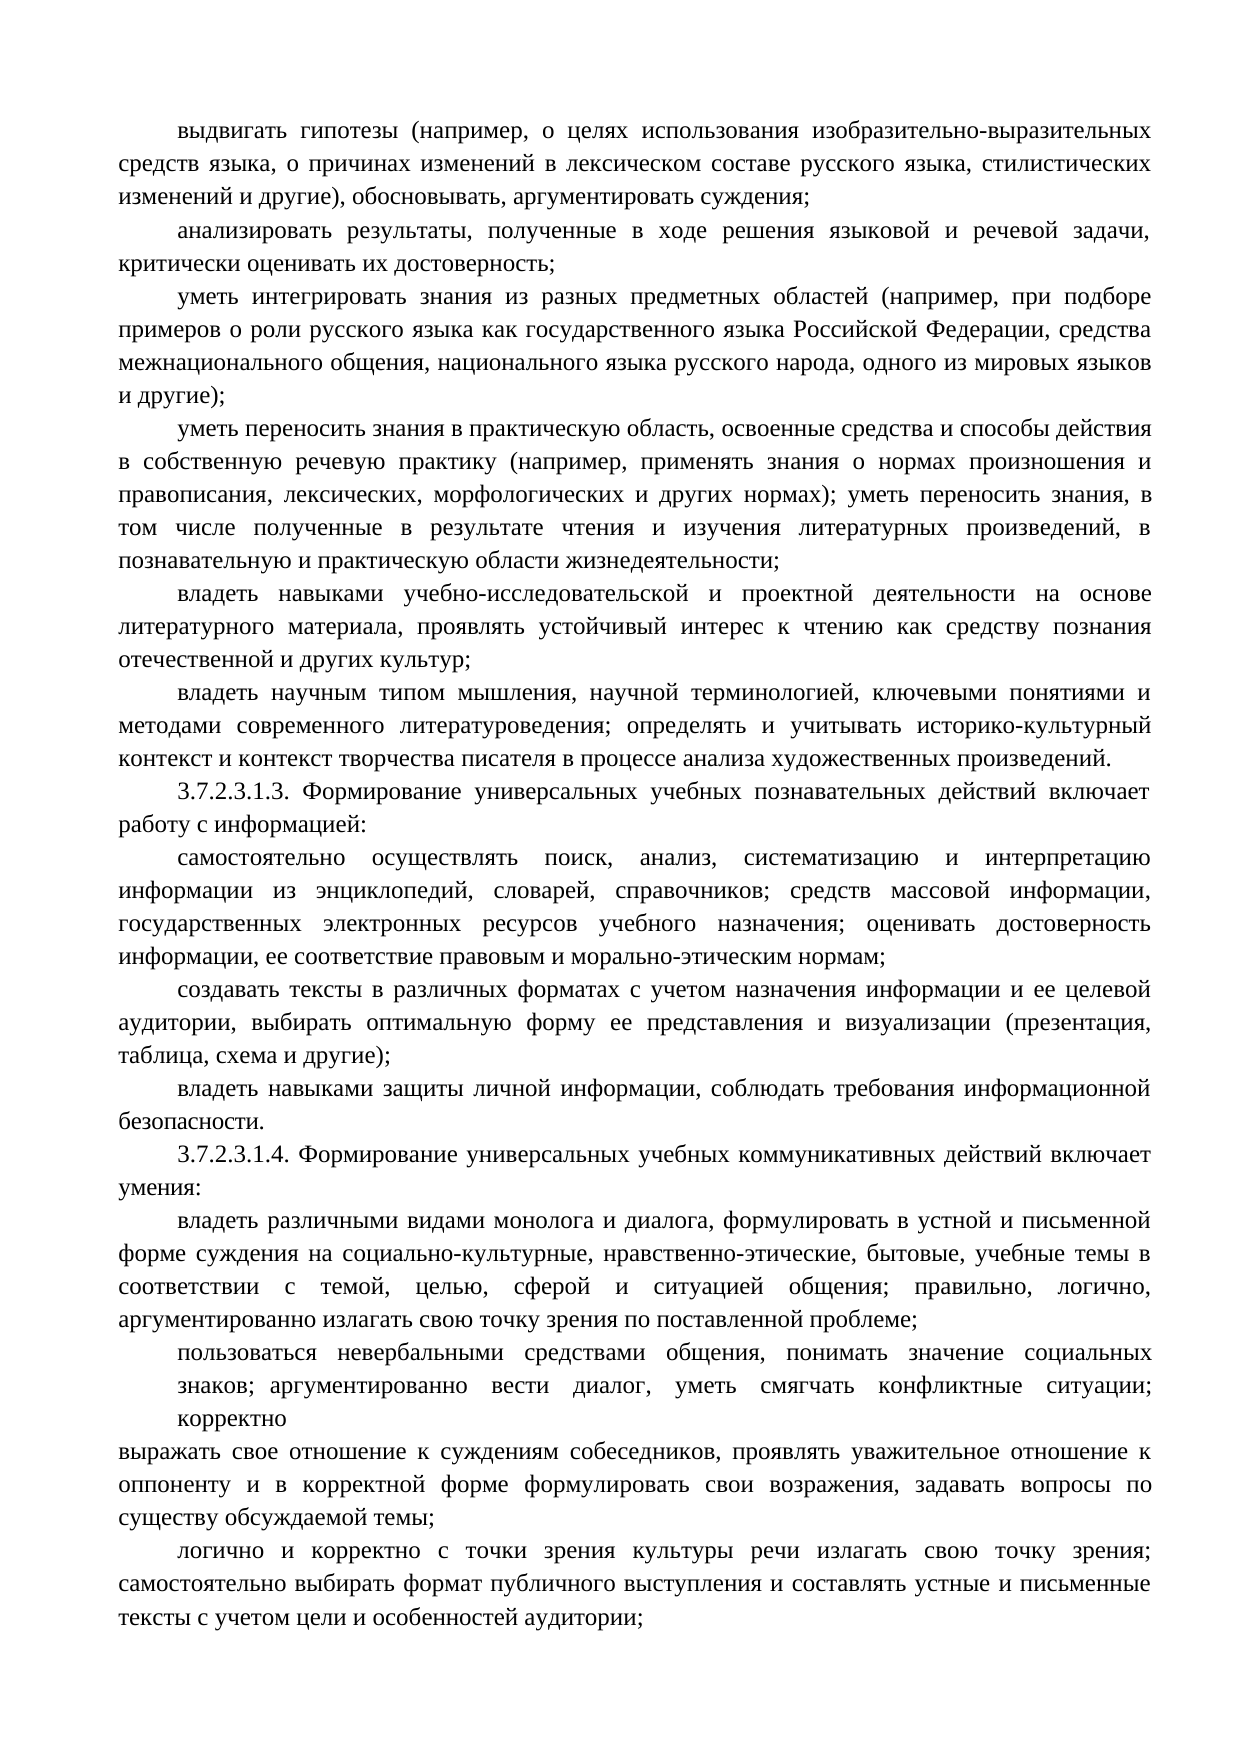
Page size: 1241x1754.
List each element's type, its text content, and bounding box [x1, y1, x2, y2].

text создавать тексты в различных форматах с учетом назначения информации и ее целевой аудитории, выбирать оптимальную форму ее представления и визуализации (презентация, таблица, схема и другие); [118, 974, 1152, 1069]
list Формирование универсальных учебных коммуникативных действий включает умения: [118, 1139, 1152, 1201]
text владеть различными видами монолога и диалога, формулировать в устной и письменной форме суждения на социально-культурные, нравственно-этические, бытовые, учебные темы в соответствии с темой, целью, сферой и ситуацией общения; правильно, логично, аргументированно излагать свою точку зрения по поставленной проблеме; [118, 1205, 1152, 1333]
list Формирование универсальных учебных познавательных действий включает работу с информацией: [118, 776, 1151, 838]
text выдвигать гипотезы (например, о целях использования изобразительно-выразительных средств языка, о причинах изменений в лексическом составе русского языка, стилистических изменений и другие), обосновывать, аргументировать суждения; [118, 115, 1152, 210]
text уметь переносить знания в практическую область, освоенные средства и способы действия в собственную речевую практику (например, применять знания о нормах произношения и правописания, лексических, морфологических и других нормах); уметь переносить знания, в том числе полученные в результате чтения и изучения литературных произведений, в познавательную и практическую области жизнедеятельности; [118, 413, 1152, 574]
text самостоятельно осуществлять поиск, анализ, систематизацию и интерпретацию информации из энциклопедий, словарей, справочников; средств массовой информации, государственных электронных ресурсов учебного назначения; оценивать достоверность информации, ее соответствие правовым и морально-этическим нормам; [118, 842, 1152, 970]
text владеть научным типом мышления, научной терминологией, ключевыми понятиями и методами современного литературоведения; определять и учитывать историко-культурный контекст и контекст творчества писателя в процессе анализа художественных произведений. [118, 677, 1152, 772]
text владеть навыками защиты личной информации, соблюдать требования информационной безопасности. [118, 1073, 1151, 1135]
text выражать свое отношение к суждениям собеседников, проявлять уважительное отношение к оппоненту и в корректной форме формулировать свои возражения, задавать вопросы по существу обсуждаемой темы; [118, 1436, 1152, 1531]
text владеть навыками учебно-исследовательской и проектной деятельности на основе литературного материала, проявлять устойчивый интерес к чтению как средству познания отечественной и других культур; [118, 578, 1153, 673]
text анализировать результаты, полученные в ходе решения языковой и речевой задачи, критически оценивать их достоверность; [118, 215, 1151, 276]
text уметь интегрировать знания из разных предметных областей (например, при подборе примеров о роли русского языка как государственного языка Российской Федерации, средства межнационального общения, национального языка русского народа, одного из мировых языков и другие); [118, 281, 1152, 408]
text логично и корректно с точки зрения культуры речи излагать свою точку зрения; самостоятельно выбирать формат публичного выступления и составлять устные и письменные тексты с учетом цели и особенностей аудитории; [118, 1536, 1152, 1630]
text пользоваться невербальными средствами общения, понимать значение социальных знаков; аргументированно вести диалог, уметь смягчать конфликтные ситуации; корректно [177, 1337, 1152, 1432]
